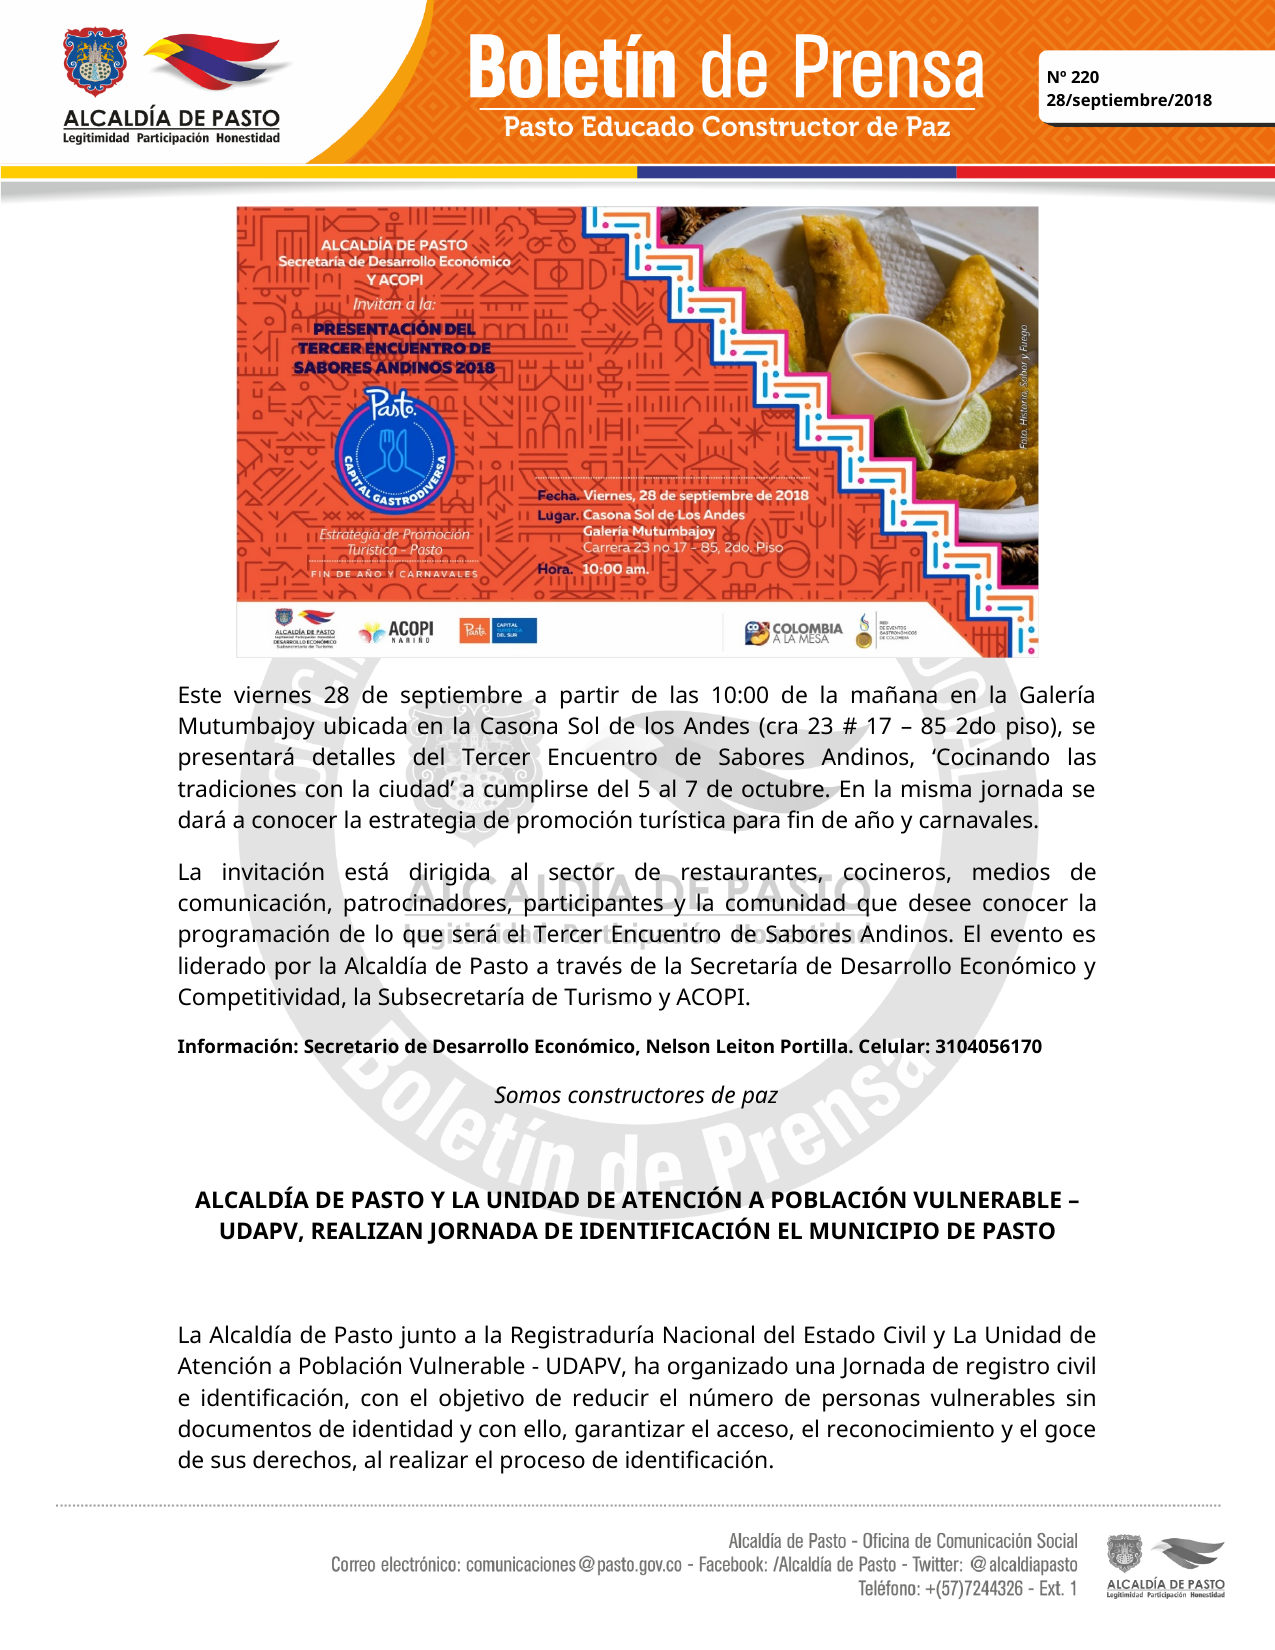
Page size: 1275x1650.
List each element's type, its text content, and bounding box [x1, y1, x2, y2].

text La invitación está dirigida al sector de restaurantes, cocineros, medios de comunicación, patrocinadores, participantes y la comunidad que desee conocer la programación de lo que será el Tercer Encuentro de Sabores Andinos. El evento es liderado por la Alcaldía de Pasto a través de la Secretaría de Desarrollo Económico y Competitividad, la Subsecretaría de Turismo y ACOPI. [177, 856, 1098, 1012]
text Información: Secretario de Desarrollo Económico, Nelson Leiton Portilla. Celular: 3104056170 [177, 1033, 1098, 1058]
picture [0, 0, 1275, 1645]
text Somos constructores de paz [177, 1079, 1098, 1111]
text Este viernes 28 de septiembre a partir de las 10:00 de la mañana en la Galería Mutumbajoy ubicada en la Casona Sol de los Andes (cra 23 # 17 – 85 2do piso), se presentará detalles del Tercer Encuentro de Sabores Andinos, ‘Cocinando las tradiciones con la ciudad’ a cumplirse del 5 al 7 de octubre. En la misma jornada se dará a conocer la estrategia de promoción turística para fin de año y carnavales. [177, 679, 1098, 835]
text ALCALDÍA DE PASTO Y LA UNIDAD DE ATENCIÓN A POBLACIÓN VULNERABLE – UDAPV, REALIZAN JORNADA DE IDENTIFICACIÓN EL MUNICIPIO DE PASTO [177, 1183, 1098, 1246]
text La Alcaldía de Pasto junto a la Registraduría Nacional del Estado Civil y La Unidad de Atención a Población Vulnerable - UDAPV, ha organizado una Jornada de registro civil e identificación, con el objetivo de reducir el número de personas vulnerables sin documentos de identidad y con ello, garantizar el acceso, el reconocimiento y el goce de sus derechos, al realizar el proceso de identificación. [177, 1319, 1098, 1475]
